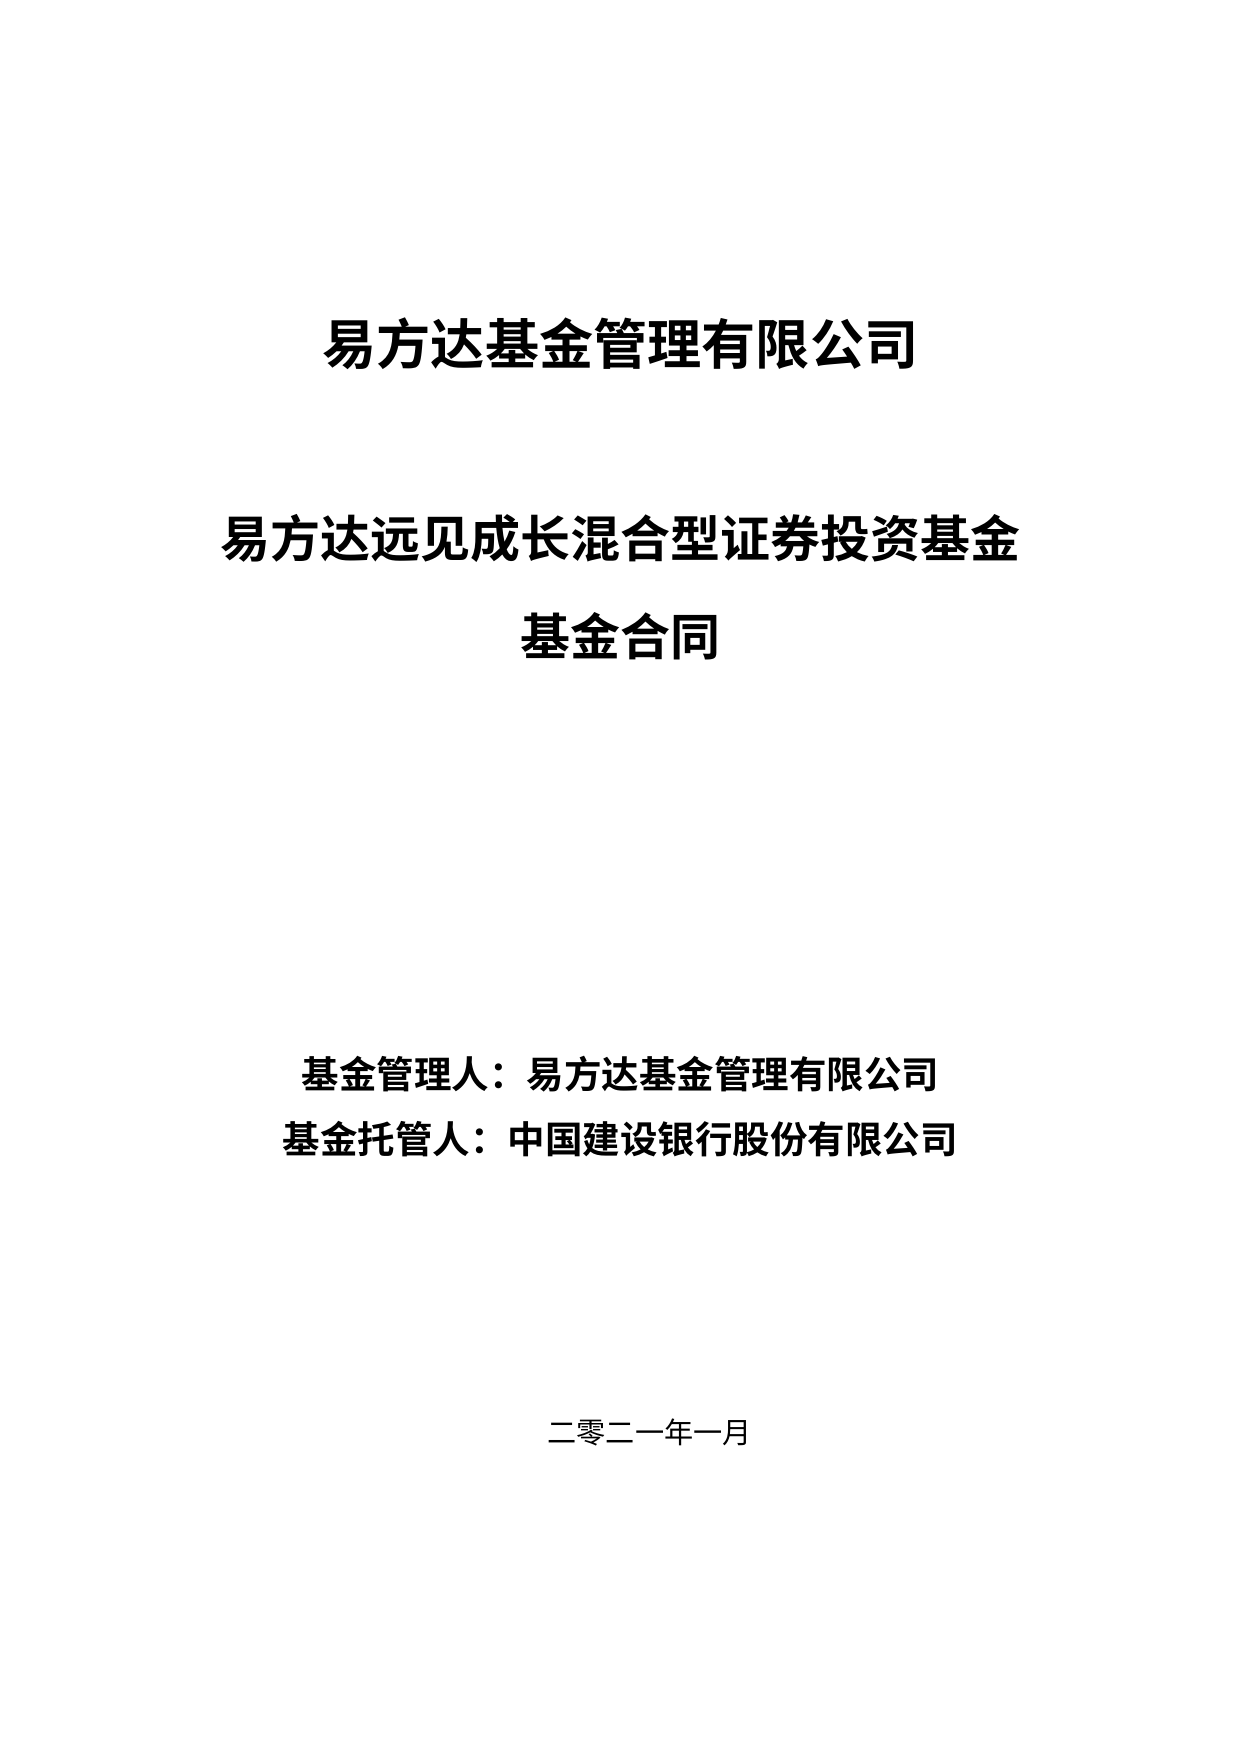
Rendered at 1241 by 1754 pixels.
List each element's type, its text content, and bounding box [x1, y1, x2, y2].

text 基金合同 [187, 584, 1053, 682]
text 易方达基金管理有限公司 [187, 292, 1053, 389]
text 基金托管人：中国建设银行股份有限公司 [187, 1104, 1053, 1169]
text 二零二一年一月 [187, 1398, 1053, 1463]
text 易方达远见成长混合型证券投资基金 [187, 487, 1053, 584]
text 基金管理人：易方达基金管理有限公司 [187, 1039, 1053, 1104]
